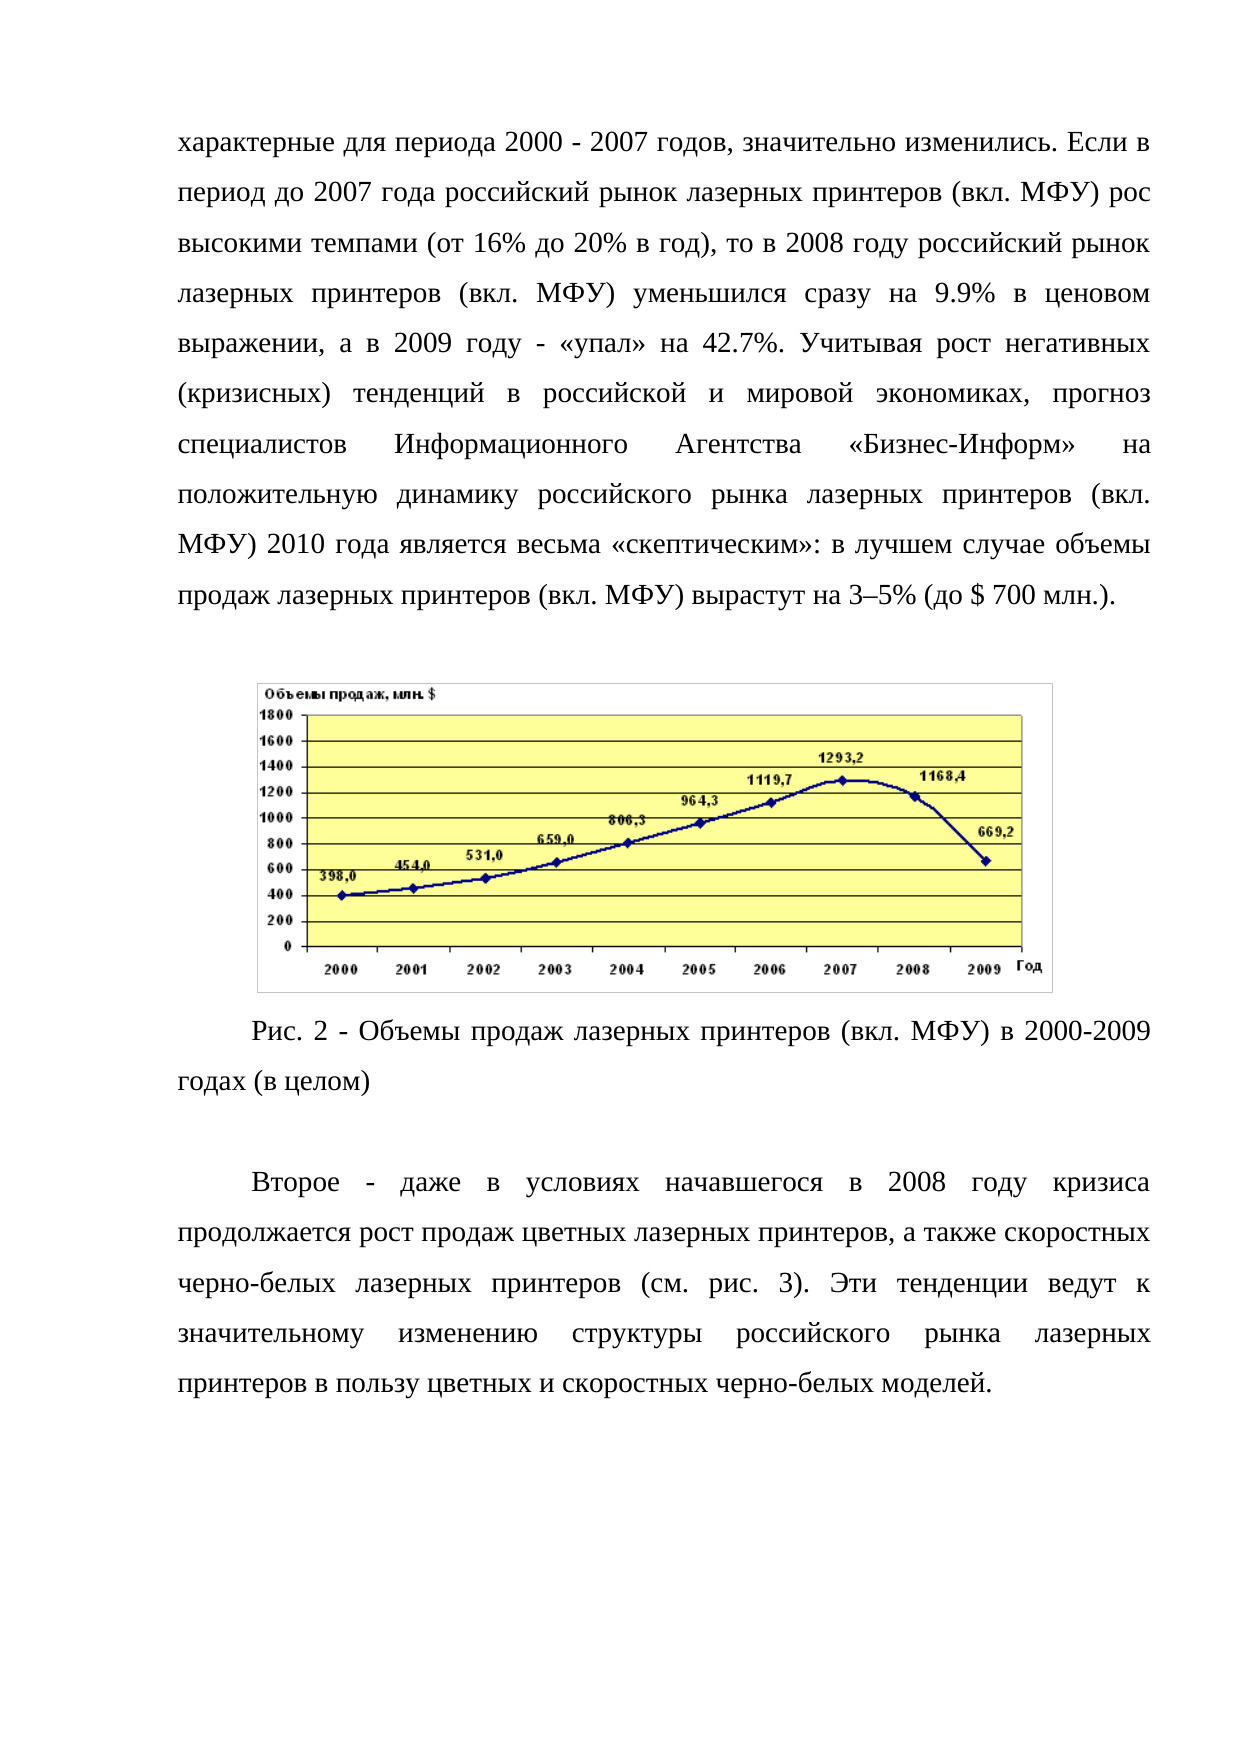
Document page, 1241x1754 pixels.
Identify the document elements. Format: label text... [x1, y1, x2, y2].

text Рис. 2 - Объемы продаж лазерных принтеров (вкл. МФУ) в 2000-2009 годах (в целом) [177, 1013, 1152, 1097]
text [177, 124, 1152, 610]
text Второе - даже в условиях начавшегося в 2008 году кризиса продолжается рост продаж цветных лазерных принтеров, а также скоростных черно-белых лазерных принтеров (см. рис. 3). Эти тенденции ведут к значительному изменению структуры российского рынка лазерных принтеров в пользу цветных и скоростных черно-белых моделей. [177, 1164, 1152, 1399]
picture [251, 677, 1059, 998]
